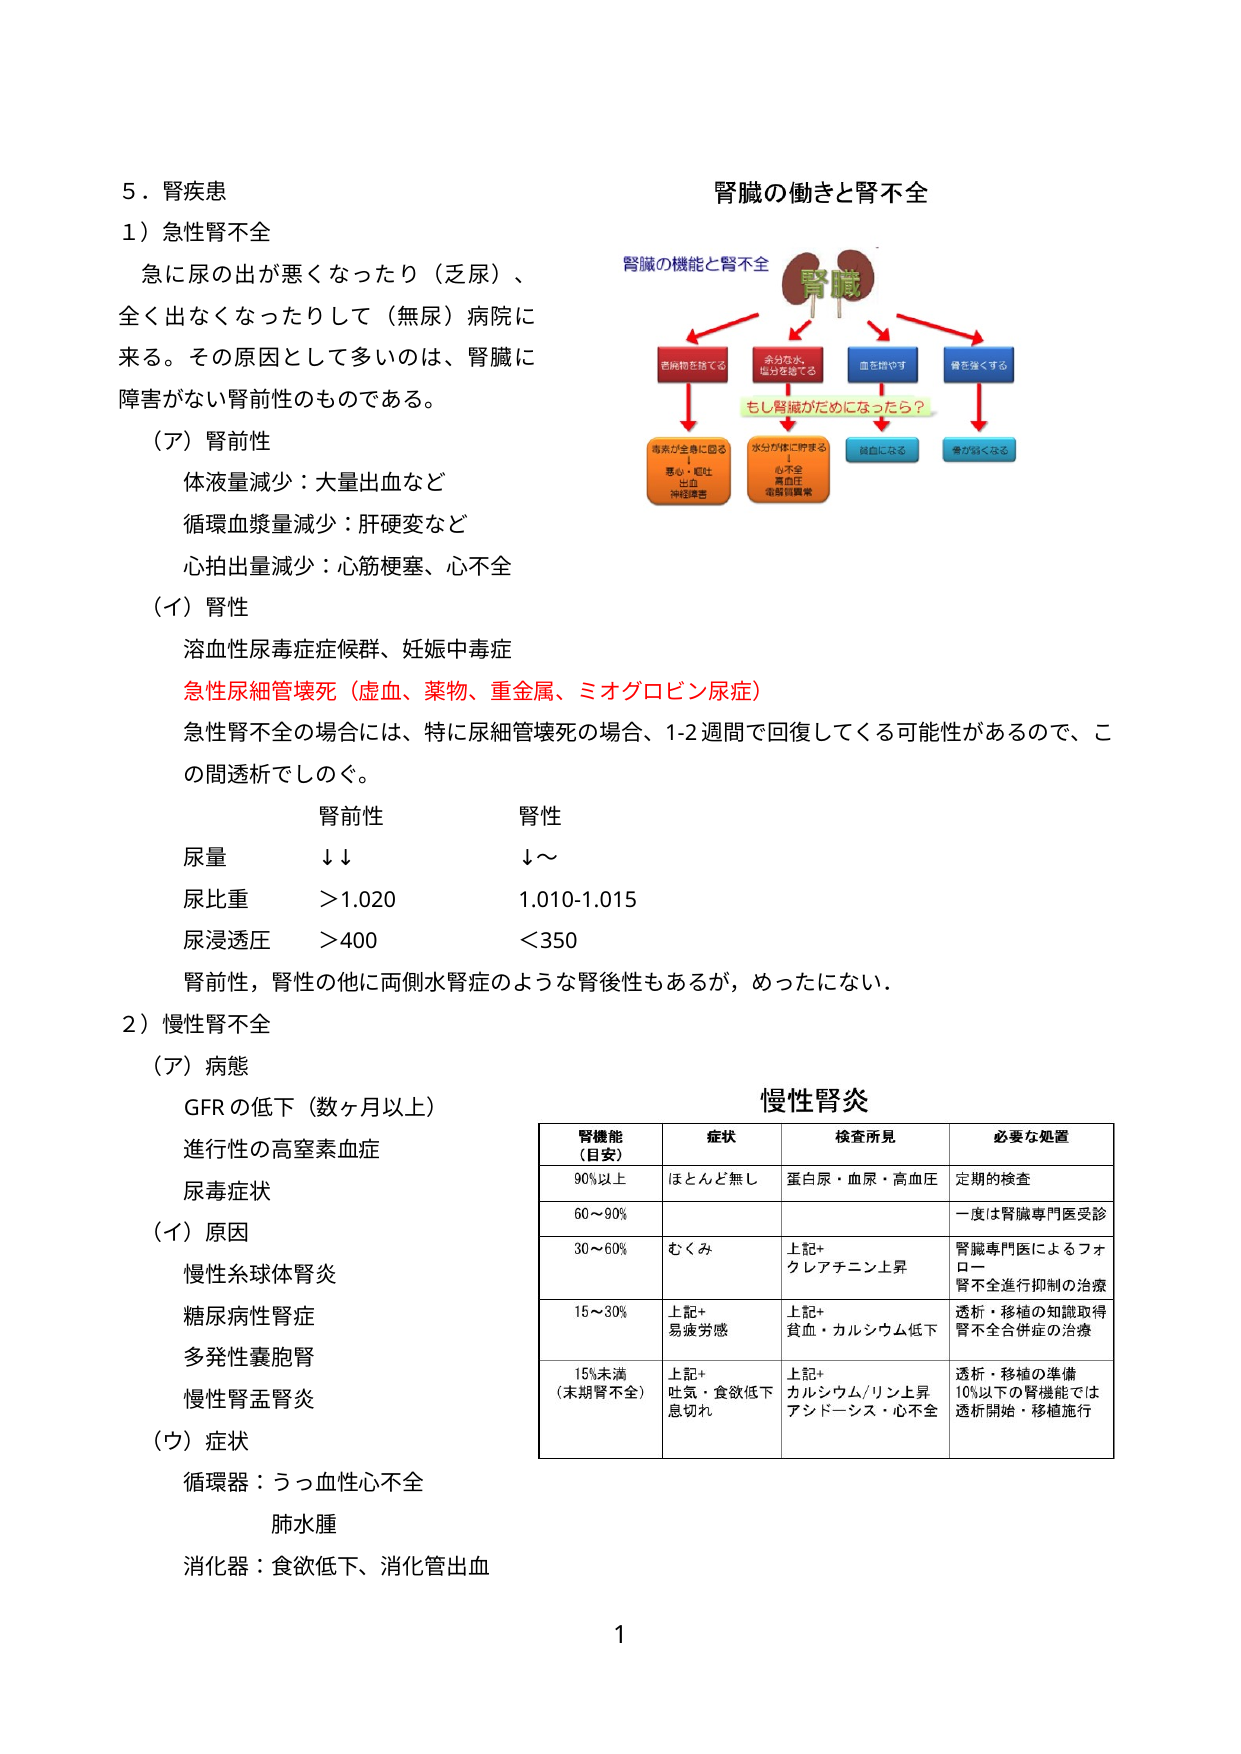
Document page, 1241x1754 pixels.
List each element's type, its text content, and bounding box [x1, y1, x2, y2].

text 体液量減少：大量出血など [118, 460, 555, 502]
text 循環血漿量減少：肝硬変など [118, 502, 1122, 544]
text （ア）腎前性 [118, 419, 555, 460]
text 尿比重 ＞1.020 1.010-1.015 [118, 877, 1122, 919]
text ２）慢性腎不全 [118, 1002, 1122, 1044]
text （イ）腎性 [118, 585, 1122, 627]
text 溶血性尿毒症症候群、妊娠中毒症 [118, 627, 1122, 669]
text 慢性糸球体腎炎 [118, 1252, 518, 1294]
text １）急性腎不全 [118, 210, 555, 252]
text 腎前性 腎性 [118, 794, 1122, 835]
text 急に尿の出が悪くなったり（乏尿）、全く出なくなったりして（無尿）病院に来る。その原因として多いのは、腎臓に障害がない腎前性のものである。 [118, 252, 555, 419]
text （ウ）症状 [118, 1419, 518, 1460]
text 消化器：食欲低下、消化管出血 [118, 1544, 1122, 1585]
text （イ）原因 [118, 1210, 518, 1252]
text 進行性の高窒素血症 [118, 1127, 518, 1169]
text 尿量 ↓↓ ↓〜 [118, 835, 1122, 877]
text 腎前性，腎性の他に両側水腎症のような腎後性もあるが，めったにない． [118, 960, 1122, 1002]
text GFRの低下（数ヶ月以上） [118, 1085, 518, 1127]
text の間透析でしのぐ。 [118, 752, 1122, 794]
text 急性腎不全の場合には、特に尿細管壊死の場合、1-2週間で回復してくる可能性があるので、こ [118, 710, 1122, 752]
text ５．腎疾患 [118, 169, 555, 210]
text 循環器：うっ血性心不全 [118, 1460, 1122, 1502]
text 尿浸透圧 ＞400 ＜350 [118, 919, 1122, 960]
text 糖尿病性腎症 [118, 1294, 518, 1335]
text （ア）病態 [118, 1044, 1122, 1085]
picture [555, 147, 1121, 525]
text 慢性腎盂腎炎 [118, 1377, 518, 1419]
picture [518, 1064, 1133, 1474]
text 多発性嚢胞腎 [118, 1335, 518, 1377]
text 尿毒症状 [118, 1169, 518, 1210]
text 心拍出量減少：心筋梗塞、心不全 [118, 544, 1122, 585]
text 肺水腫 [118, 1502, 1122, 1544]
text 急性尿細管壊死（虚血、薬物、重金属、ミオグロビン尿症） [118, 669, 1122, 710]
